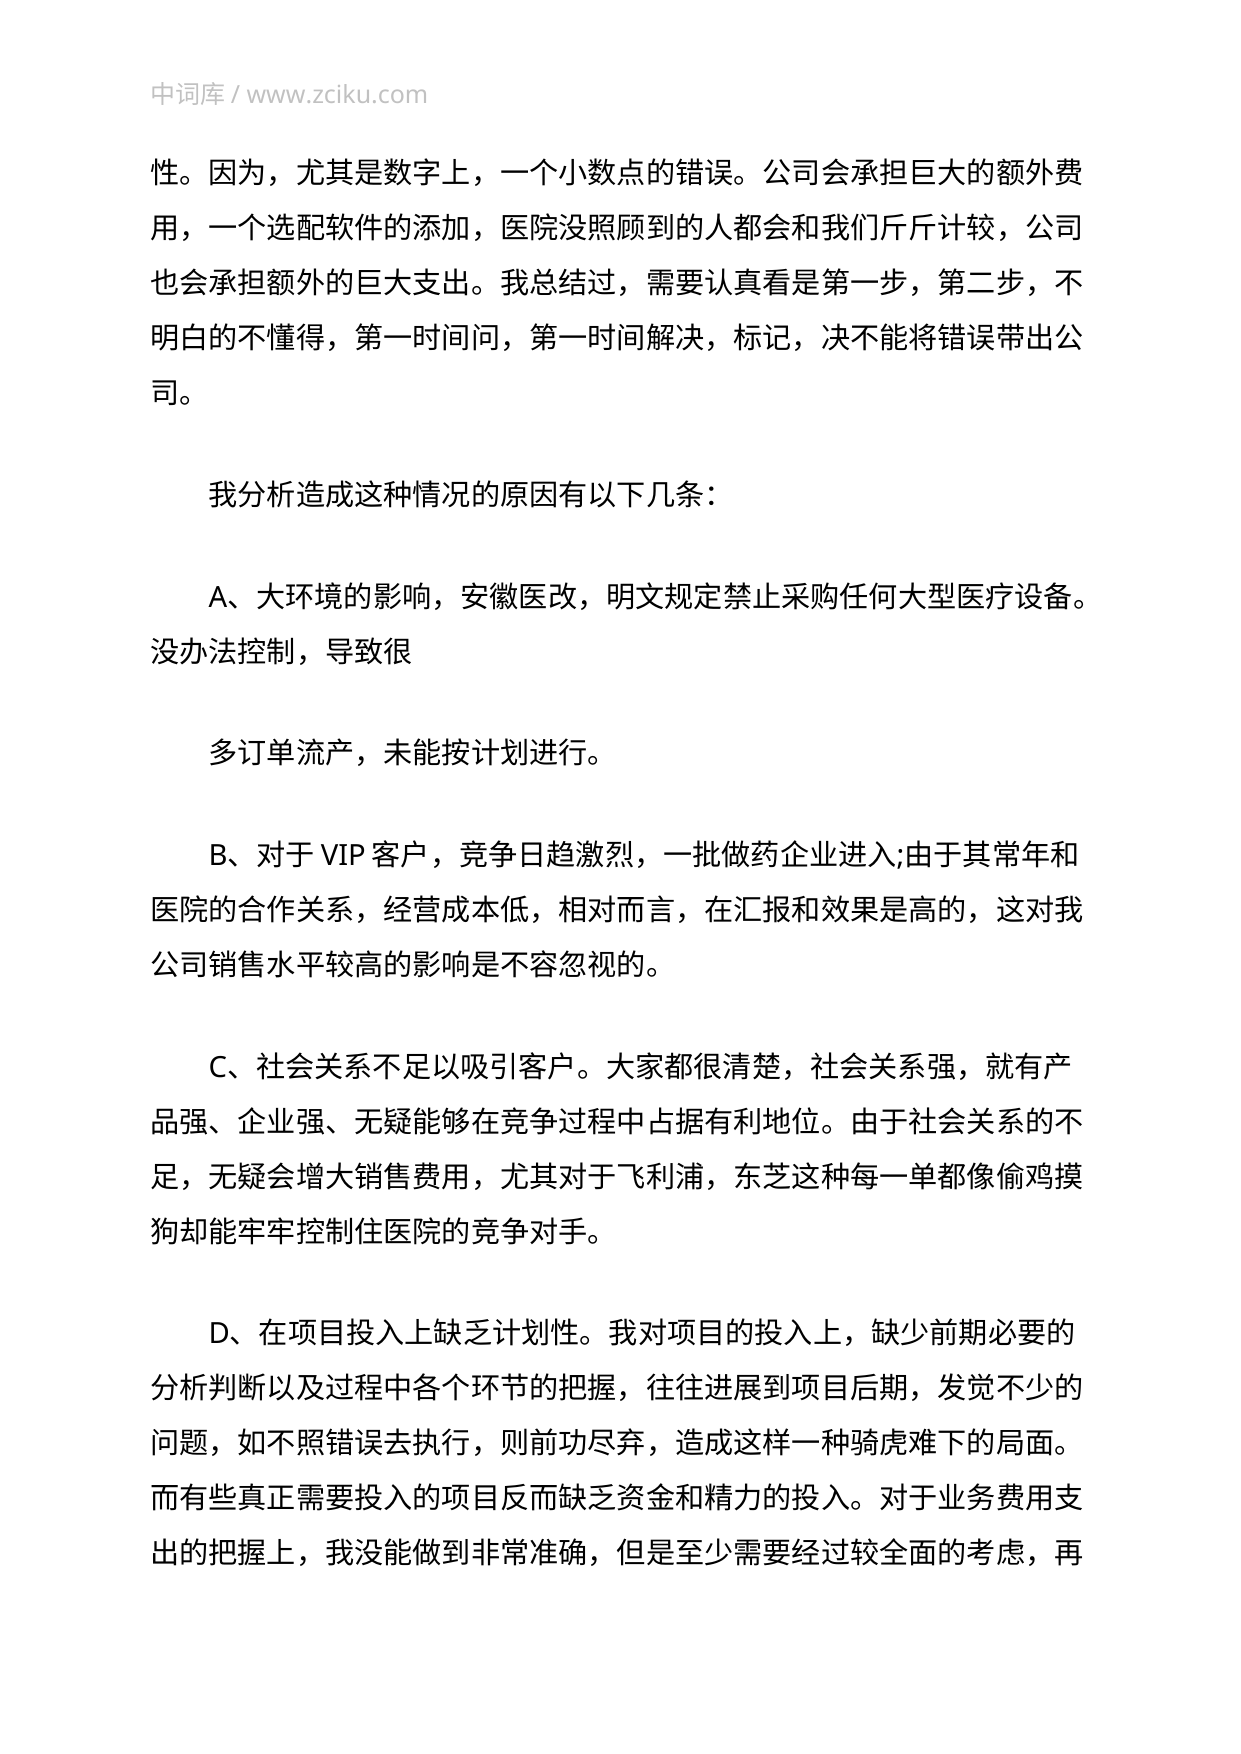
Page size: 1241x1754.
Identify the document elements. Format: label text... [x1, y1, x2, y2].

text C、社会关系不足以吸引客户。大家都很清楚，社会关系强，就有产品强、企业强、无疑能够在竞争过程中占据有利地位。由于社会关系的不足，无疑会增大销售费用，尤其对于飞利浦，东芝这种每一单都像偷鸡摸狗却能牢牢控制住医院的竞争对手。 [150, 1043, 1090, 1250]
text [150, 150, 1090, 412]
text B、对于VIP客户，竞争日趋激烈，一批做药企业进入;由于其常年和医院的合作关系，经营成本低，相对而言，在汇报和效果是高的，这对我公司销售水平较高的影响是不容忽视的。 [150, 832, 1090, 984]
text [150, 1310, 1090, 1572]
text 多订单流产，未能按计划进行。 [150, 730, 1090, 772]
text A、大环境的影响，安徽医改，明文规定禁止采购任何大型医疗设备。没办法控制，导致很 [150, 573, 1090, 670]
text 我分析造成这种情况的原因有以下几条： [150, 471, 1090, 514]
